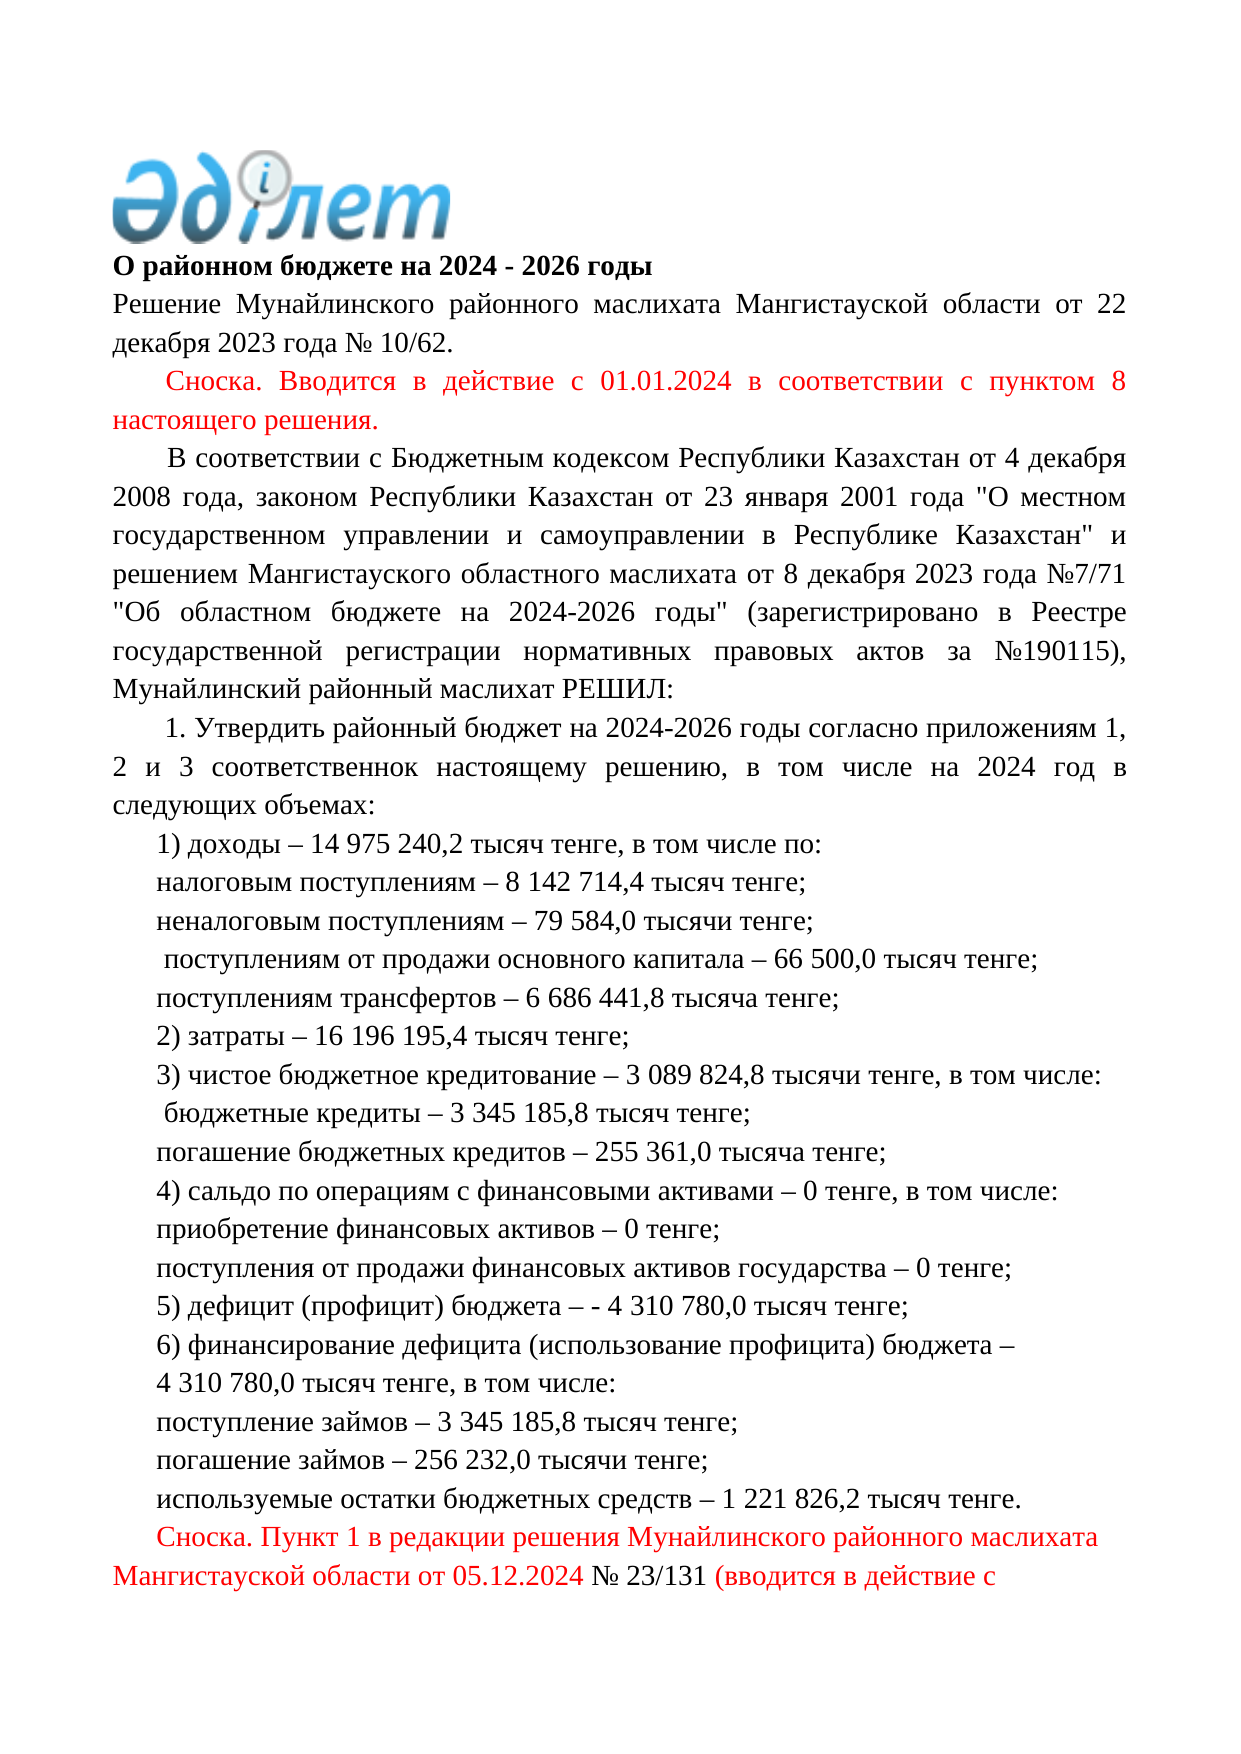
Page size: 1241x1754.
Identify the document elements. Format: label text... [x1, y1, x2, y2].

text бюджетные кредиты – 3 345 185,8 тысяч тенге; [112, 1096, 1128, 1129]
text погашение займов – 256 232,0 тысячи тенге; [112, 1442, 1128, 1476]
text 3) чистое бюджетное кредитование – 3 089 824,8 тысячи тенге, в том числе: [112, 1057, 1128, 1091]
text О районном бюджете на 2024 - 2026 годы [112, 248, 1128, 281]
text поступлениям от продажи основного капитала – 66 500,0 тысяч тенге; [112, 941, 1128, 975]
text используемые остатки бюджетных средств – 1 221 826,2 тысяч тенге. [112, 1481, 1128, 1514]
text приобретение финансовых активов – 0 тенге; [112, 1211, 1128, 1245]
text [112, 1519, 1128, 1592]
text 6) финансирование дефицита (использование профицита) бюджета – [112, 1327, 1128, 1360]
text 1. Утвердить районный бюджет на 2024-2026 годы согласно приложениям 1, 2 и 3 соответственнок настоящему решению, в том числе на 2024 год в следующих объемах: [112, 710, 1128, 821]
text поступления от продажи финансовых активов государства – 0 тенге; [112, 1250, 1128, 1283]
text налоговым поступлениям – 8 142 714,4 тысяч тенге; [112, 864, 1128, 898]
picture [112, 150, 451, 244]
text 5) дефицит (профицит) бюджета – - 4 310 780,0 тысяч тенге; [112, 1288, 1128, 1322]
text 1) доходы – 14 975 240,2 тысяч тенге, в том числе по: [112, 826, 1128, 859]
text 4 310 780,0 тысяч тенге, в том числе: [112, 1365, 1128, 1399]
text Решение Мунайлинского районного маслихата Мангистауской области от 22 декабря 2023 года № 10/62. [112, 286, 1128, 358]
text поступлениям трансфертов – 6 686 441,8 тысяча тенге; [112, 980, 1128, 1013]
text неналоговым поступлениям – 79 584,0 тысячи тенге; [112, 903, 1128, 936]
text погашение бюджетных кредитов – 255 361,0 тысяча тенге; [112, 1134, 1128, 1168]
text 4) сальдо по операциям с финансовыми активами – 0 тенге, в том числе: [112, 1173, 1128, 1206]
text Сноска. Вводится в действие с 01.01.2024 в соответствии с пунктом 8 настоящего решения. [112, 363, 1128, 435]
text 2) затраты – 16 196 195,4 тысяч тенге; [112, 1018, 1128, 1052]
text поступление займов – 3 345 185,8 тысяч тенге; [112, 1404, 1128, 1437]
text В соответствии с Бюджетным кодексом Республики Казахстан от 4 декабря 2008 года, законом Республики Казахстан от 23 января 2001 года "О местном государственном управлении и самоуправлении в Республике Казахстан" и решением Мангистауского областного маслихата от 8 декабря 2023 года №7/71 "Об областном бюджете на 2024-2026 годы" (зарегистрировано в Реестре государственной регистрации нормативных правовых актов за №190115), Мунайлинский районный маслихат РЕШИЛ: [112, 440, 1128, 705]
